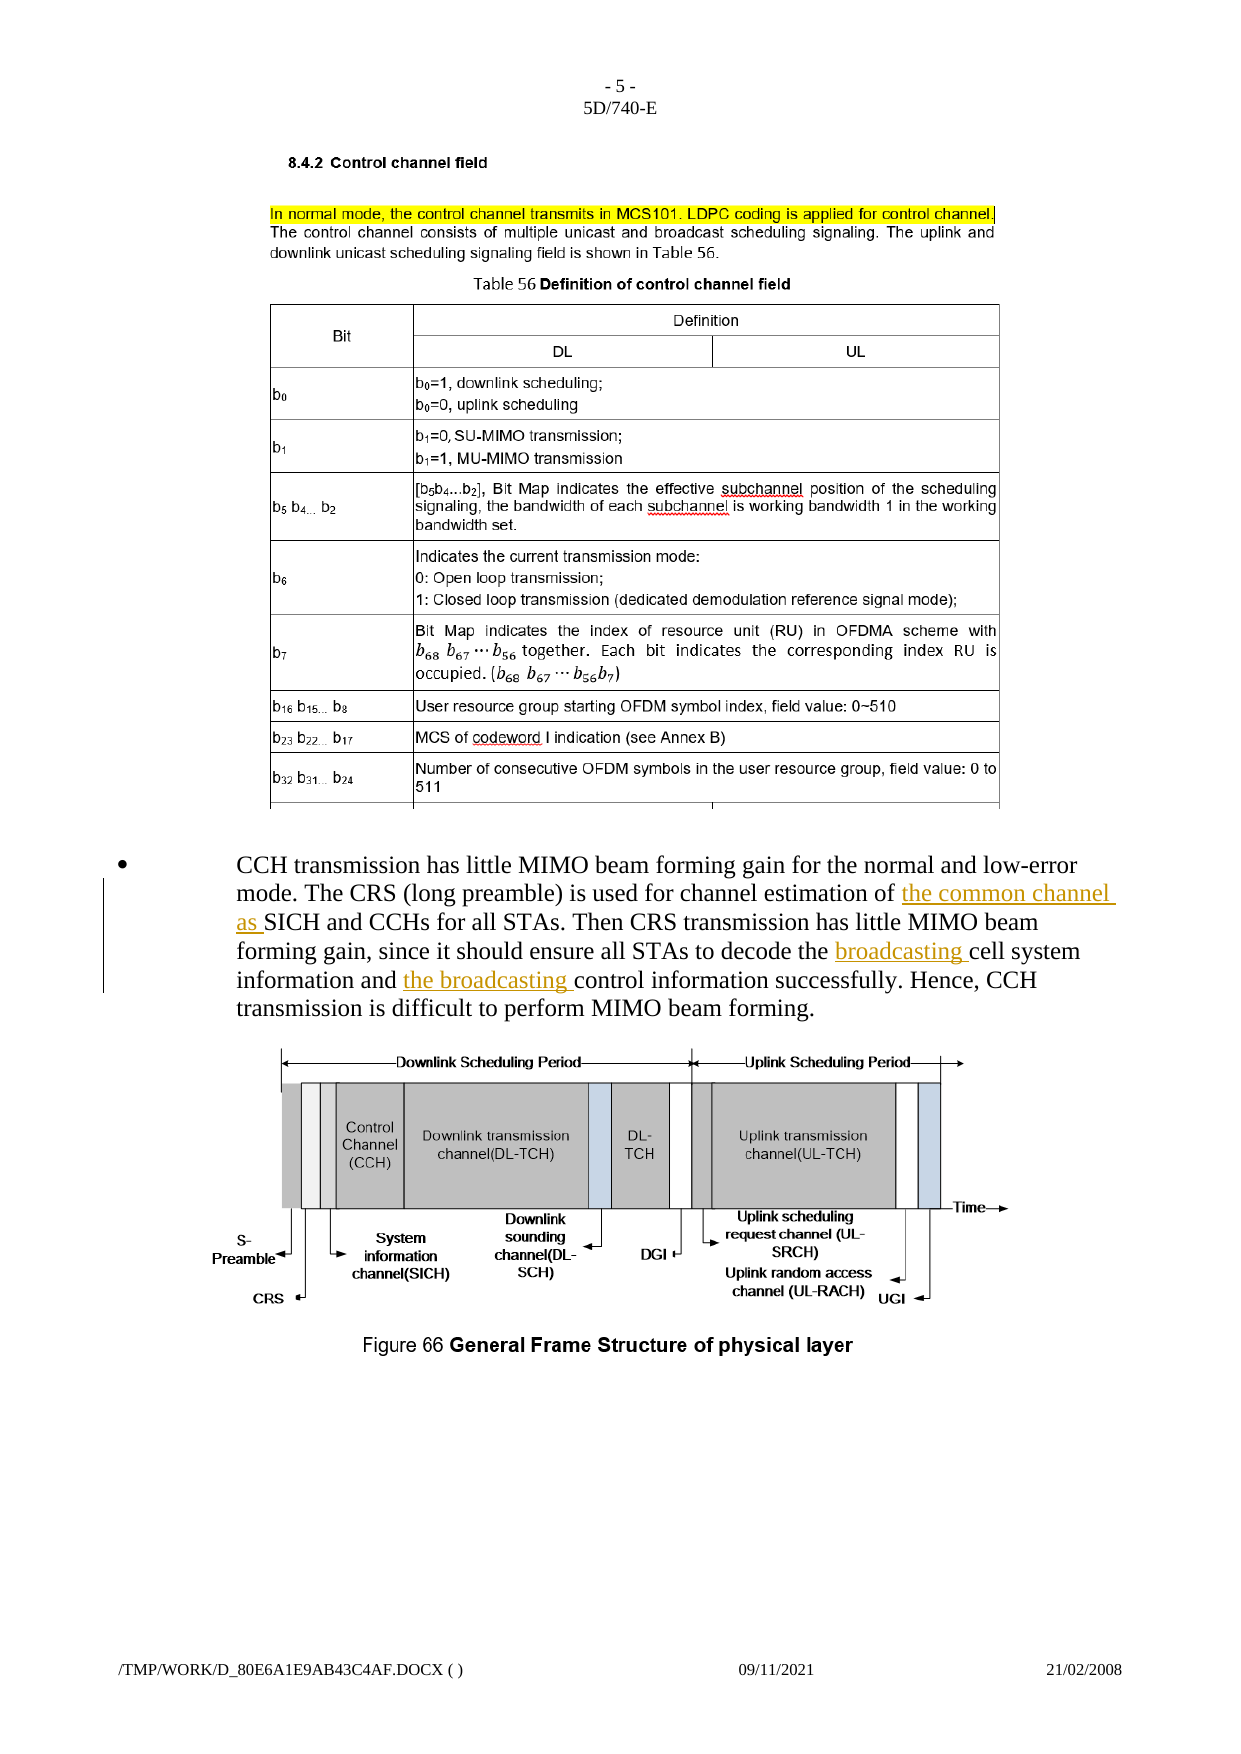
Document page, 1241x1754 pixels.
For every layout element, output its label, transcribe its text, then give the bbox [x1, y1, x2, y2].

list CCH transmission has little MIMO beam forming gain for the normal and low-error mode. The CRS (long preamble) is used for channel estimation of SICH and CCHs for all STAs. Then CRS transmission has little MIMO beam forming gain, since it should ensure all STAs to decode the cell system information and control information successfully. Hence, CCH transmission is difficult to perform MIMO beam forming. [118, 850, 1122, 1022]
picture [176, 1034, 1064, 1367]
picture [259, 147, 1019, 809]
